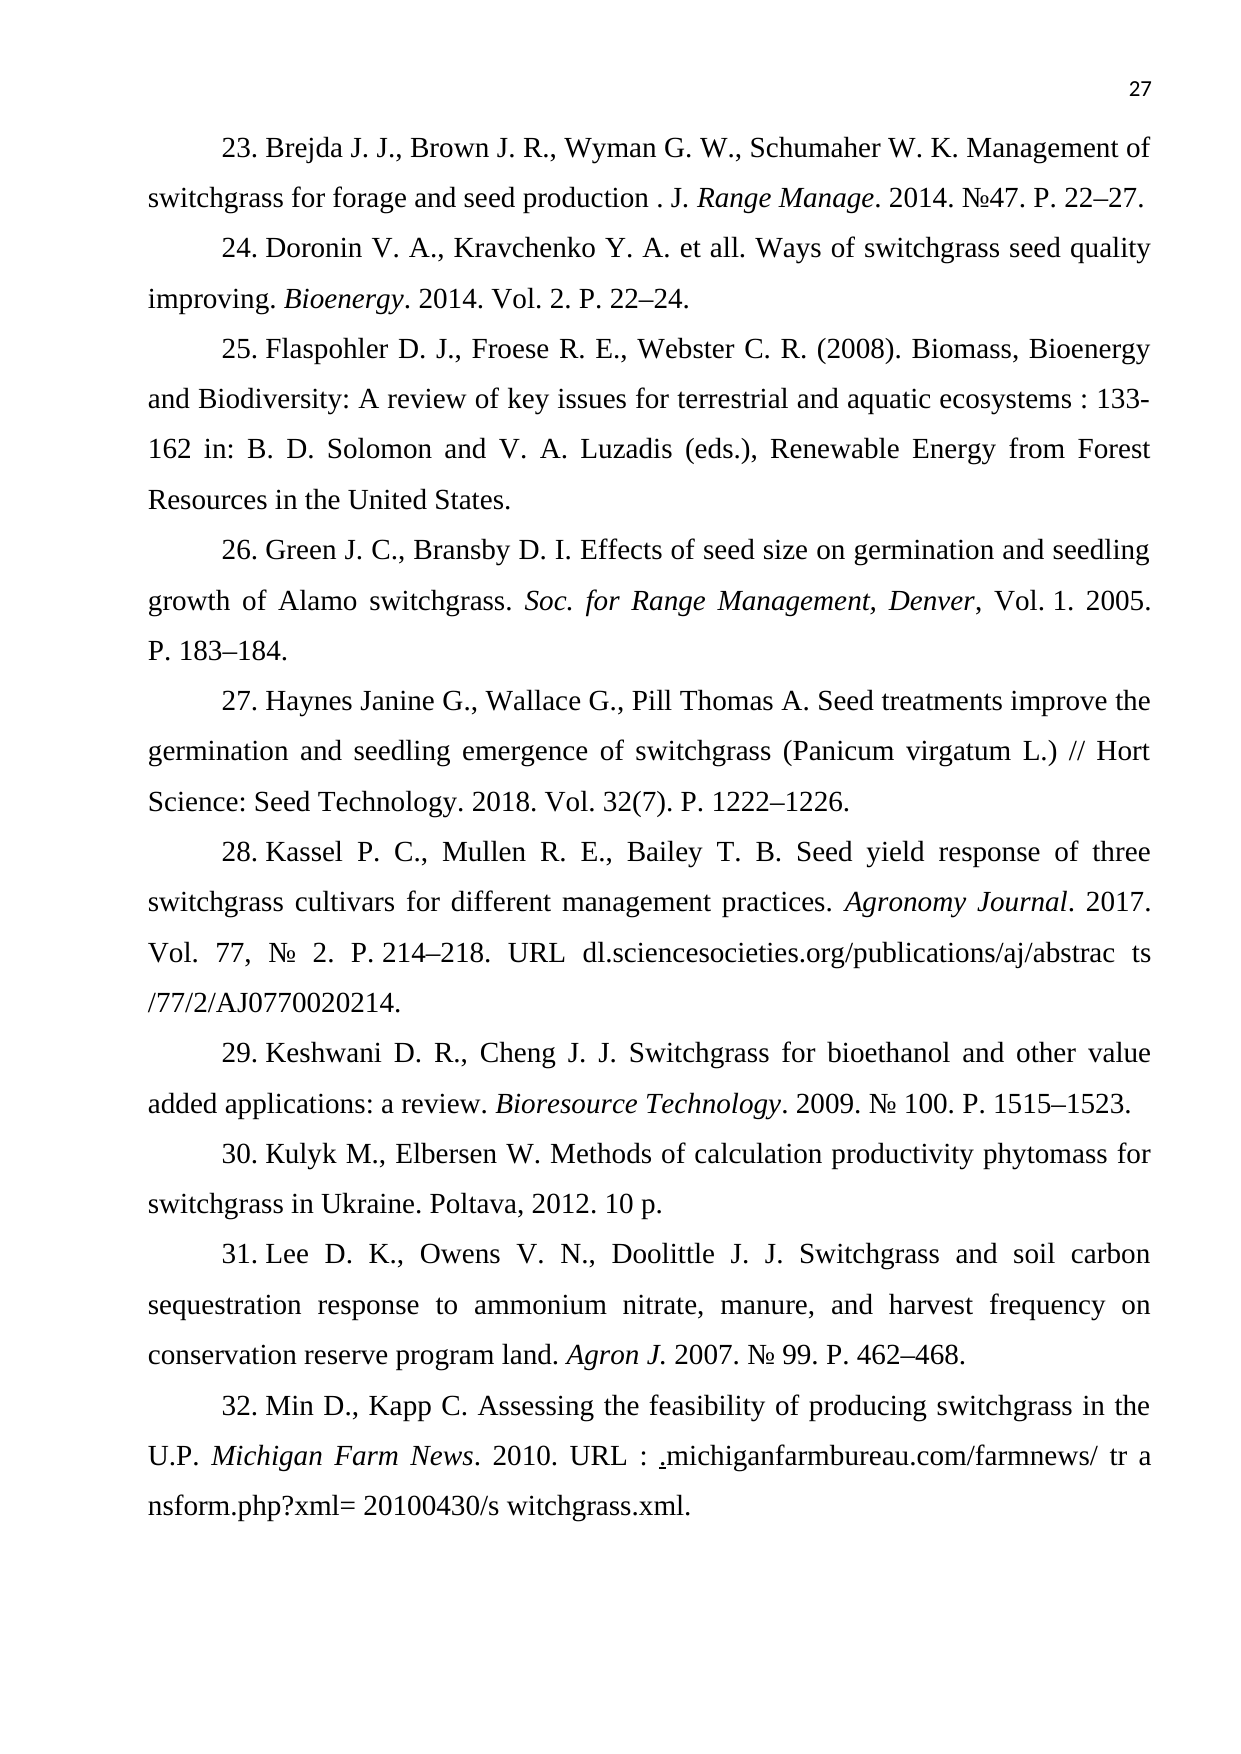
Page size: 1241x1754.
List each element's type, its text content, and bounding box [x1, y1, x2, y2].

text 29. Keshwani D. R., Cheng J. J. Switchgrass for bioethanol and other value added applications: a review. Bioresource Technology. 2009. № 100. Р. 1515–1523. [148, 1035, 1152, 1119]
text 32. Min D., Kapp C. Assessing the feasibility of producing switchgrass in the U.P. Michigan Farm News. 2010. URL : .michiganfarmbureau.com/farmnews/ tr a nsform.php?xml= 20100430/s witchgrass.xml. [148, 1388, 1152, 1522]
text 28. Kassel P. C., Mullen R. E., Bailey T. B. Seed yield response of three switchgrass cultivars for different management practices. Agronomy Journal. 2017. Vol. 77, № 2. Р. 214–218. URL dl.sciencesocieties.org/publications/aj/abstrac ts /77/2/AJ0770020214. [148, 834, 1152, 1019]
text 24. Doronin V. A., Kravchenko Y. A. et all. Ways of switchgrass seed quality improving. Bioenergy. 2014. Vol. 2. Р. 22–24. [148, 230, 1152, 314]
text 30. Кulyk М., Elbersen W. Methods of calculation productivity phytomass for switchgrass in Ukraine. Poltava, 2012. 10 p. [148, 1136, 1152, 1220]
text 25. Flaspohler D. J., Froese R. E., Webster C. R. (2008). Biomass, Bioenergy and Biodiversity: A review of key issues for terrestrial and aquatic ecosystems : 133-162 in: B. D. Solomon and V. A. Luzadis (eds.), Renewable Energy from Forest Resources in the United States. [148, 331, 1152, 516]
text 31. Lee D. K., Owens V. N., Doolittle J. J. Switchgrass and soil carbon sequestration response to ammonium nitrate, manure, and harvest frequency on conservation reserve program land. Agron J. 2007. № 99. Р. 462–468. [148, 1237, 1152, 1371]
text 27. Haynes Janine G., Wallace G., Pill Thomas A. Seed treatments improve the germination and seedling emergence of switchgrass (Panicum virgatum L.) // Hort Science: Seed Technology. 2018. Vol. 32(7). Р. 1222–1226. [148, 683, 1152, 817]
text 23. Brejda J. J., Brown J. R., Wyman G. W., Schumaher W. K. Management of switchgrass for forage and seed production . J. Range Manage. 2014. №47. Р. 22–27. [148, 130, 1152, 214]
text 26. Green J. C., Bransby D. I. Effects of seed size on germination and seedling growth of Alamo switchgrass. Soc. for Range Management, Denver, Vol. 1. 2005. Р. 183–184. [148, 532, 1152, 666]
